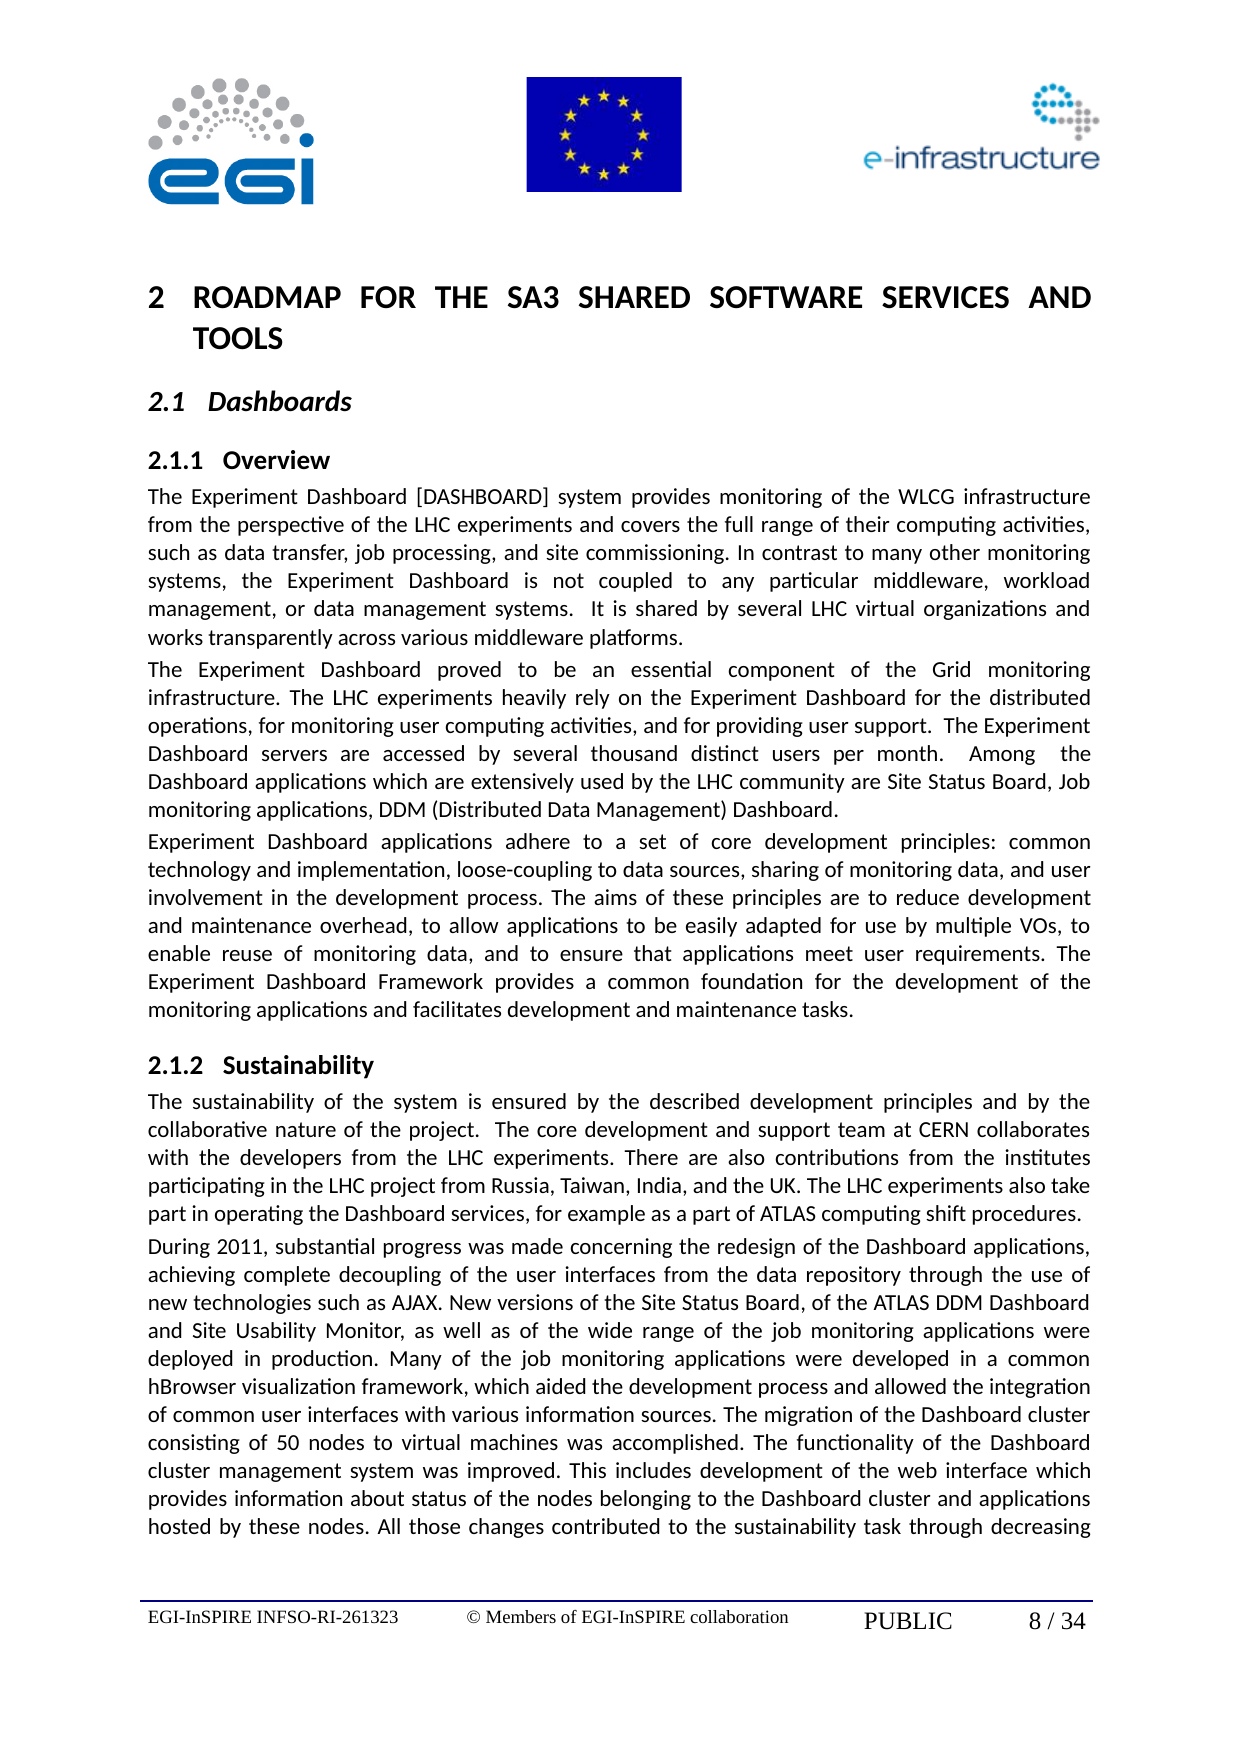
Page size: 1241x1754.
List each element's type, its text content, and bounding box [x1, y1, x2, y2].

picture [526, 77, 682, 192]
picture [147, 77, 315, 206]
subtitle Overview [148, 443, 1092, 476]
subtitle Sustainability [148, 1048, 1092, 1081]
text Experiment Dashboard applications adhere to a set of core development principles: common technology and implementation, loose-coupling to data sources, sharing of monitoring data, and user involvement in the development process. The aims of these principles are to reduce development and maintenance overhead, to allow applications to be easily adapted for use by multiple VOs, to enable reuse of monitoring data, and to ensure that applications meet user requirements. The Experiment Dashboard Framework provides a common foundation for the development of the monitoring applications and facilitates development and maintenance tasks. [148, 827, 1092, 1023]
subtitle Dashboards [148, 383, 1092, 418]
picture [858, 77, 1106, 176]
text The Experiment Dashboard [DASHBOARD] system provides monitoring of the WLCG infrastructure from the perspective of the LHC experiments and covers the full range of their computing activities, such as data transfer, job processing, and site commissioning. In contrast to many other monitoring systems, the Experiment Dashboard is not coupled to any particular middleware, workload management, or data management systems. It is shared by several LHC virtual organizations and works transparently across various middleware platforms. [148, 482, 1092, 651]
text The sustainability of the system is ensured by the described development principles and by the collaborative nature of the project. The core development and support team at CERN collaborates with the developers from the LHC experiments. There are also contributions from the institutes participating in the LHC project from Russia, Taiwan, India, and the UK. The LHC experiments also take part in operating the Dashboard services, for example as a part of ATLAS computing shift procedures. [148, 1087, 1092, 1228]
text The Experiment Dashboard proved to be an essential component of the Grid monitoring infrastructure. The LHC experiments heavily rely on the Experiment Dashboard for the distributed operations, for monitoring user computing activities, and for providing user support. The Experiment Dashboard servers are accessed by several thousand distinct users per month. Among the Dashboard applications which are extensively used by the LHC community are Site Status Board, Job monitoring applications, DDM (Distributed Data Management) Dashboard. [148, 655, 1092, 823]
subtitle Roadmap for the SA3 shared SOFTWARE services and tools [148, 276, 1092, 358]
